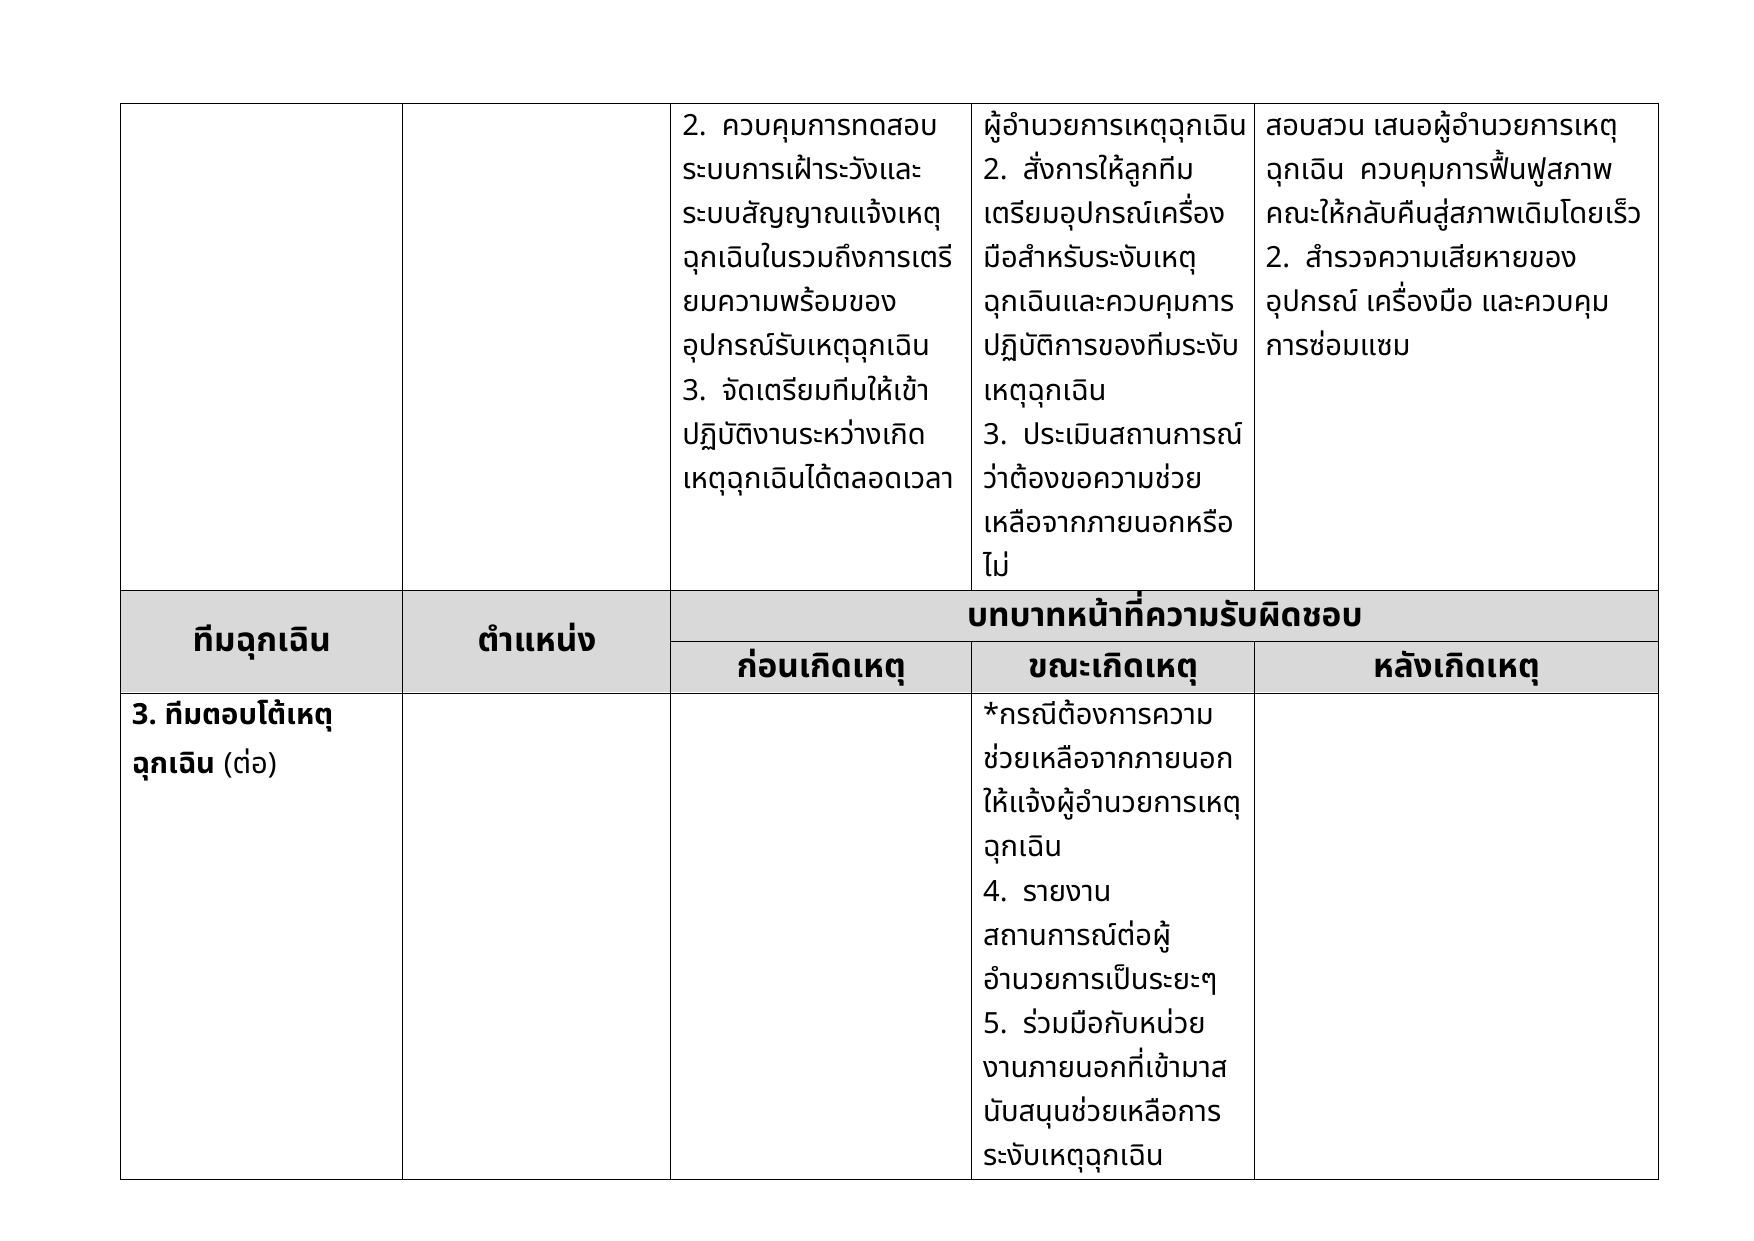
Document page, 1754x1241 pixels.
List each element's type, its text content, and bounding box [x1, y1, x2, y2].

table_cell [1255, 694, 1658, 1179]
table_cell หลังเกิดเหตุ [1255, 642, 1658, 692]
table_cell บทบาทหน้าที่ความรับผิดชอบ [671, 591, 1658, 641]
table_cell ก่อนเกิดเหตุ [671, 642, 971, 692]
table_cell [1255, 104, 1658, 589]
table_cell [671, 104, 971, 589]
table_cell ทีมฉุกเฉิน [121, 591, 402, 692]
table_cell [972, 104, 1254, 589]
table_cell ขณะเกิดเหตุ [972, 642, 1254, 692]
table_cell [121, 104, 402, 589]
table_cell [403, 104, 670, 589]
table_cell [121, 694, 402, 1179]
table_cell ตำแหน่ง [403, 591, 670, 692]
table_cell [403, 694, 670, 1179]
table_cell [972, 694, 1254, 1179]
table_cell [671, 694, 971, 1179]
